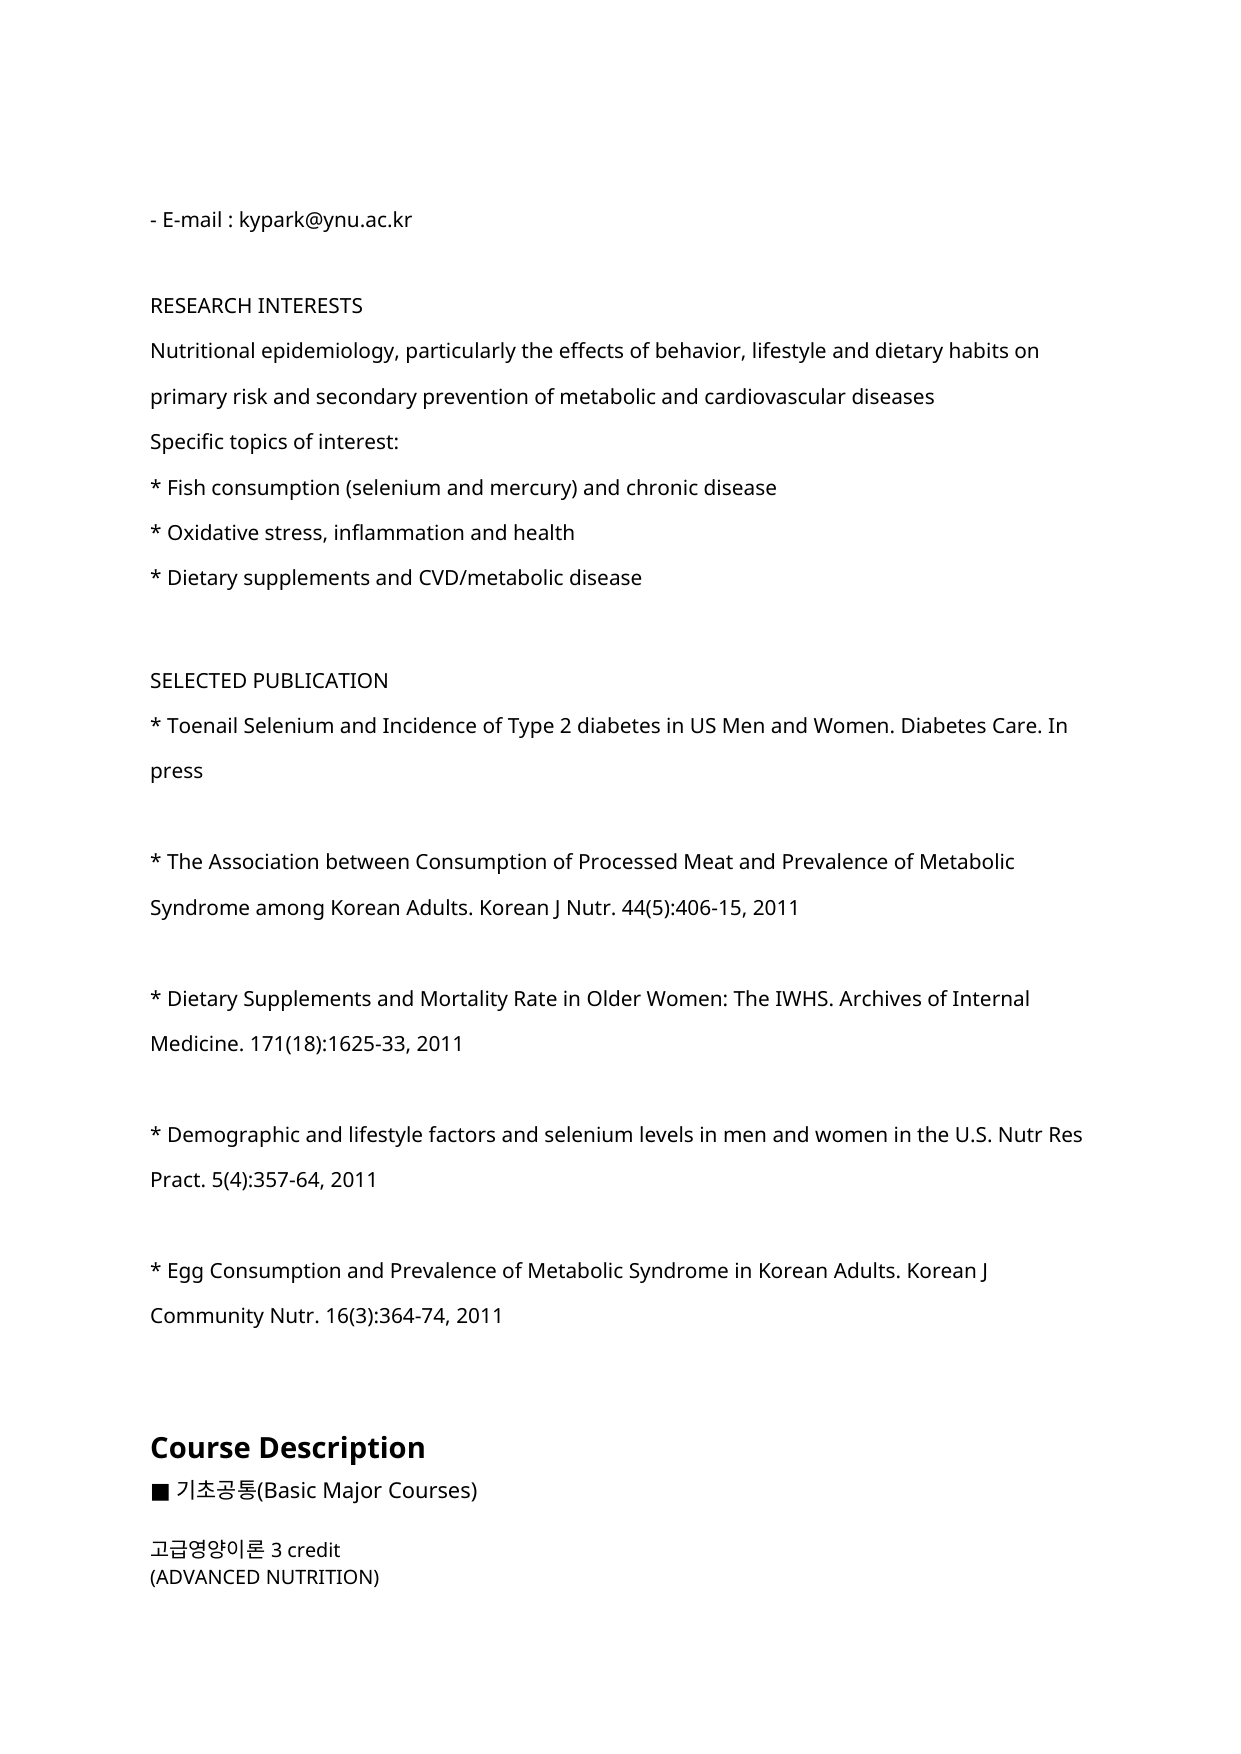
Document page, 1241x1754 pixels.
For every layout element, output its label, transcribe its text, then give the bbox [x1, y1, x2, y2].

text * The Association between Consumption of Processed Meat and Prevalence of Metabolic Syndrome among Korean Adults. Korean J Nutr. 44(5):406-15, 2011 [150, 847, 1090, 921]
text - E-mail : kypark@ynu.ac.kr [150, 206, 1090, 234]
text * Fish consumption (selenium and mercury) and chronic disease [150, 473, 1090, 501]
text Nutritional epidemiology, particularly the effects of behavior, lifestyle and dietary habits on primary risk and secondary prevention of metabolic and cardiovascular diseases [150, 336, 1090, 410]
text * Oxidative stress, inflammation and health [150, 518, 1090, 546]
text 고급영양이론 3 credit [150, 1533, 1090, 1563]
text * Dietary supplements and CVD/metabolic disease [150, 563, 1090, 592]
text SELECTED PUBLICATION [150, 666, 1090, 694]
text Course Description [150, 1427, 1090, 1467]
text * Demographic and lifestyle factors and selenium levels in men and women in the U.S. Nutr Res Pract. 5(4):357-64, 2011 [150, 1120, 1090, 1194]
text ■ 기초공통(Basic Major Courses) [150, 1473, 1090, 1505]
text RESEARCH INTERESTS [150, 291, 1090, 319]
text * Dietary Supplements and Mortality Rate in Older Women: The IWHS. Archives of Internal Medicine. 171(18):1625-33, 2011 [150, 984, 1090, 1057]
text * Toenail Selenium and Incidence of Type 2 diabetes in US Men and Women. Diabetes Care. In press [150, 711, 1090, 785]
text Specific topics of interest: [150, 427, 1090, 456]
text * Egg Consumption and Prevalence of Metabolic Syndrome in Korean Adults. Korean J Community Nutr. 16(3):364-74, 2011 [150, 1256, 1090, 1330]
text (ADVANCED NUTRITION) [150, 1563, 1090, 1590]
